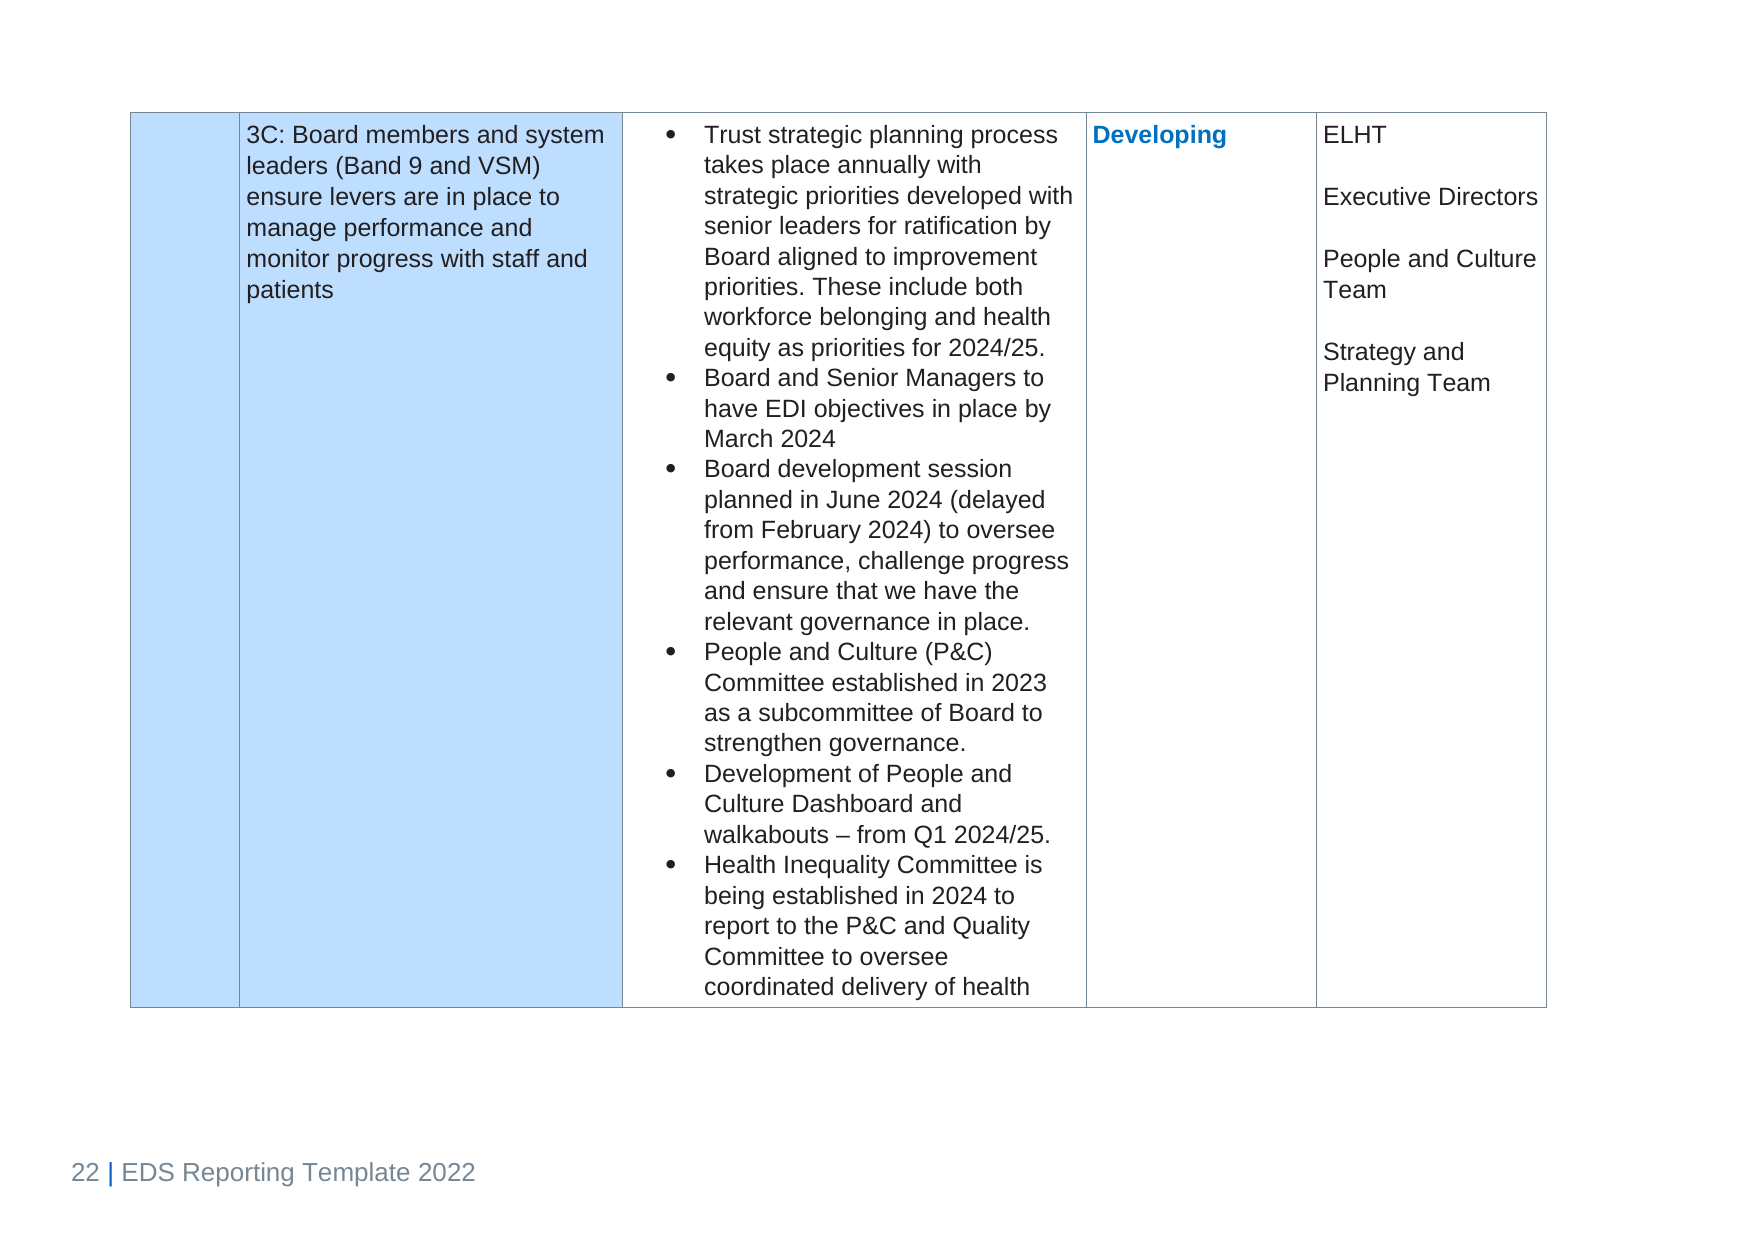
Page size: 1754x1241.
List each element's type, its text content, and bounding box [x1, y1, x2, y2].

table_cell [240, 113, 622, 1007]
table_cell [623, 113, 1086, 1007]
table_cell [1317, 113, 1546, 1007]
table_cell Developing [1087, 113, 1316, 1007]
